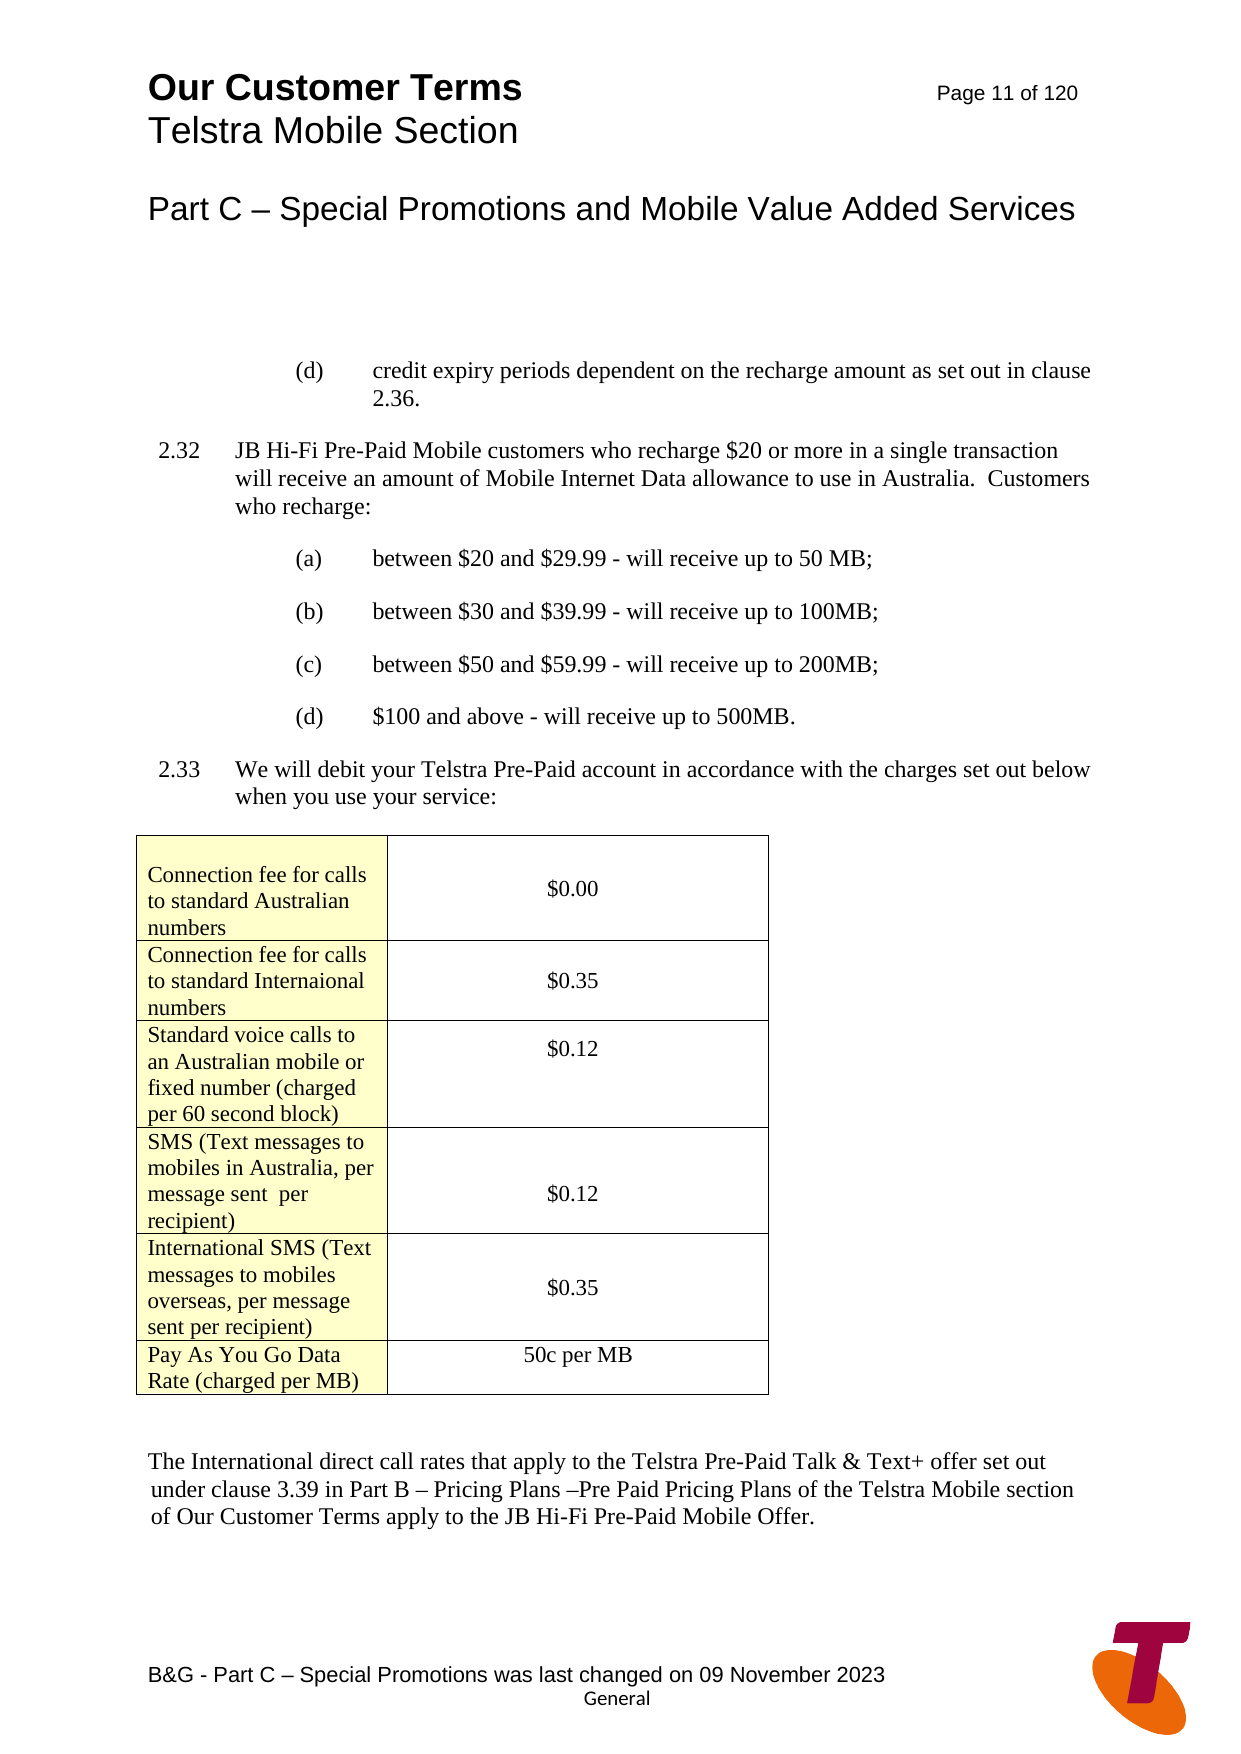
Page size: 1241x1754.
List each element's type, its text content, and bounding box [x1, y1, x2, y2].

table_cell Pay As You Go Data Rate (charged per MB) [137, 1341, 387, 1393]
table_cell $0.35 [388, 941, 768, 1020]
subtitle We will debit your Telstra Pre-Paid account in accordance with the charges set out below when you use your service: [158, 755, 1092, 810]
subtitle The International direct call rates that apply to the Telstra Pre-Paid Talk & Text+ offer set out under clause 3.39 in Part B – Pricing Plans –Pre Paid Pricing Plans of the Telstra Mobile section of Our Customer Terms apply to the JB Hi-Fi Pre-Paid Mobile Offer. [148, 1447, 1092, 1530]
subtitle between $20 and $29.99 - will receive up to 50 MB; [295, 544, 1092, 572]
subtitle JB Hi-Fi Pre-Paid Mobile customers who recharge $20 or more in a single transaction will receive an amount of Mobile Internet Data allowance to use in Australia. Customers who recharge: [158, 437, 1092, 519]
picture [1092, 1622, 1191, 1735]
table_cell Standard voice calls to an Australian mobile or fixed number (charged per 60 second block) [137, 1021, 387, 1127]
table_cell International SMS (Text messages to mobiles overseas, per message sent per recipient) [137, 1234, 387, 1340]
table_cell 50c per MB [388, 1341, 768, 1393]
subtitle credit expiry periods dependent on the recharge amount as set out in clause 2.36. [295, 356, 1092, 412]
table_cell $0.35 [388, 1234, 768, 1340]
table_header Connection fee for calls to standard Australian numbers [137, 836, 387, 940]
table_cell $0.12 [388, 1128, 768, 1233]
table_header $0.00 [388, 836, 768, 940]
table_cell SMS (Text messages to mobiles in Australia, per message sent per recipient) [137, 1128, 387, 1233]
table_cell Connection fee for calls to standard Internaional numbers [137, 941, 387, 1020]
table_cell $0.12 [388, 1021, 768, 1127]
subtitle $100 and above - will receive up to 500MB. [295, 702, 1092, 730]
subtitle between $50 and $59.99 - will receive up to 200MB; [295, 649, 1092, 677]
subtitle between $30 and $39.99 - will receive up to 100MB; [295, 597, 1092, 624]
